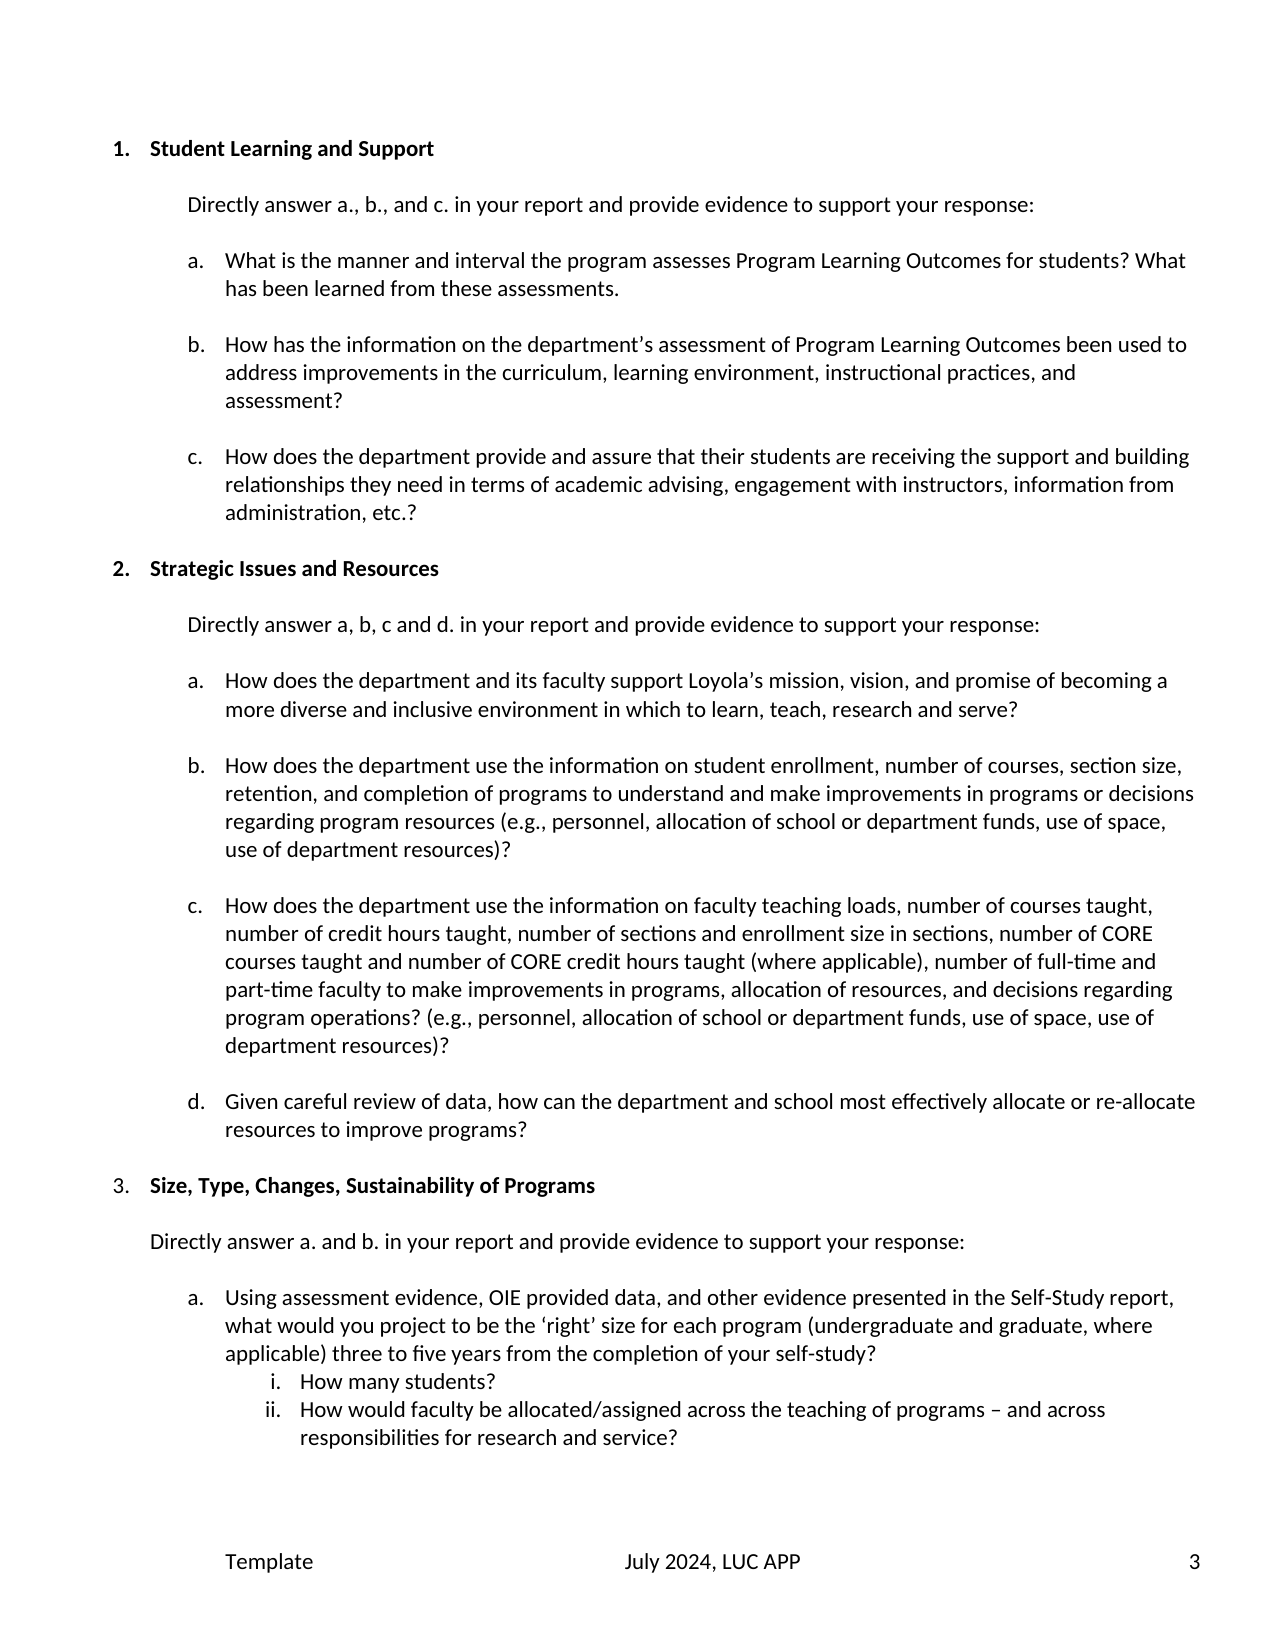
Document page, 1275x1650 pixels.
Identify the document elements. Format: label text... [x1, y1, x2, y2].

list Size, Type, Changes, Sustainability of Programs Directly answer a. and b. in your report and provide evidence to support your response: [112, 1171, 1200, 1283]
list Student Learning and Support [112, 134, 1200, 162]
list How many students? [281, 1367, 1200, 1395]
list Using assessment evidence, OIE provided data, and other evidence presented in the Self-Study report, what would you project to be the ‘right’ size for each program (undergraduate and graduate, where applicable) three to five years from the completion of your self-study? [187, 1283, 1200, 1367]
list How does the department and its faculty support Loyola’s mission, vision, and promise of becoming a more diverse and inclusive environment in which to learn, teach, research and serve? [187, 667, 1200, 723]
list Strategic Issues and Resources [112, 554, 1200, 583]
list What is the manner and interval the program assesses Program Learning Outcomes for students? What has been learned from these assessments. [187, 246, 1200, 302]
list Given careful review of data, how can the department and school most effectively allocate or re-allocate resources to improve programs? [187, 1087, 1200, 1143]
list How does the department provide and assure that their students are receiving the support and building relationships they need in terms of academic advising, engagement with instructors, information from administration, etc.? [187, 442, 1200, 527]
list How would faculty be allocated/assigned across the teaching of programs – and across responsibilities for research and service? [281, 1395, 1200, 1451]
text Directly answer a., b., and c. in your report and provide evidence to support your response: [187, 162, 1200, 218]
text Directly answer a, b, c and d. in your report and provide evidence to support your response: [187, 583, 1200, 667]
list How does the department use the information on student enrollment, number of courses, section size, retention, and completion of programs to understand and make improvements in programs or decisions regarding program resources (e.g., personnel, allocation of school or department funds, use of space, use of department resources)? [187, 751, 1200, 891]
list How does the department use the information on faculty teaching loads, number of courses taught, number of credit hours taught, number of sections and enrollment size in sections, number of CORE courses taught and number of CORE credit hours taught (where applicable), number of full-time and part-time faculty to make improvements in programs, allocation of resources, and decisions regarding program operations? (e.g., personnel, allocation of school or department funds, use of space, use of department resources)? [187, 891, 1200, 1087]
list How has the information on the department’s assessment of Program Learning Outcomes been used to address improvements in the curriculum, learning environment, instructional practices, and assessment? [187, 330, 1200, 442]
